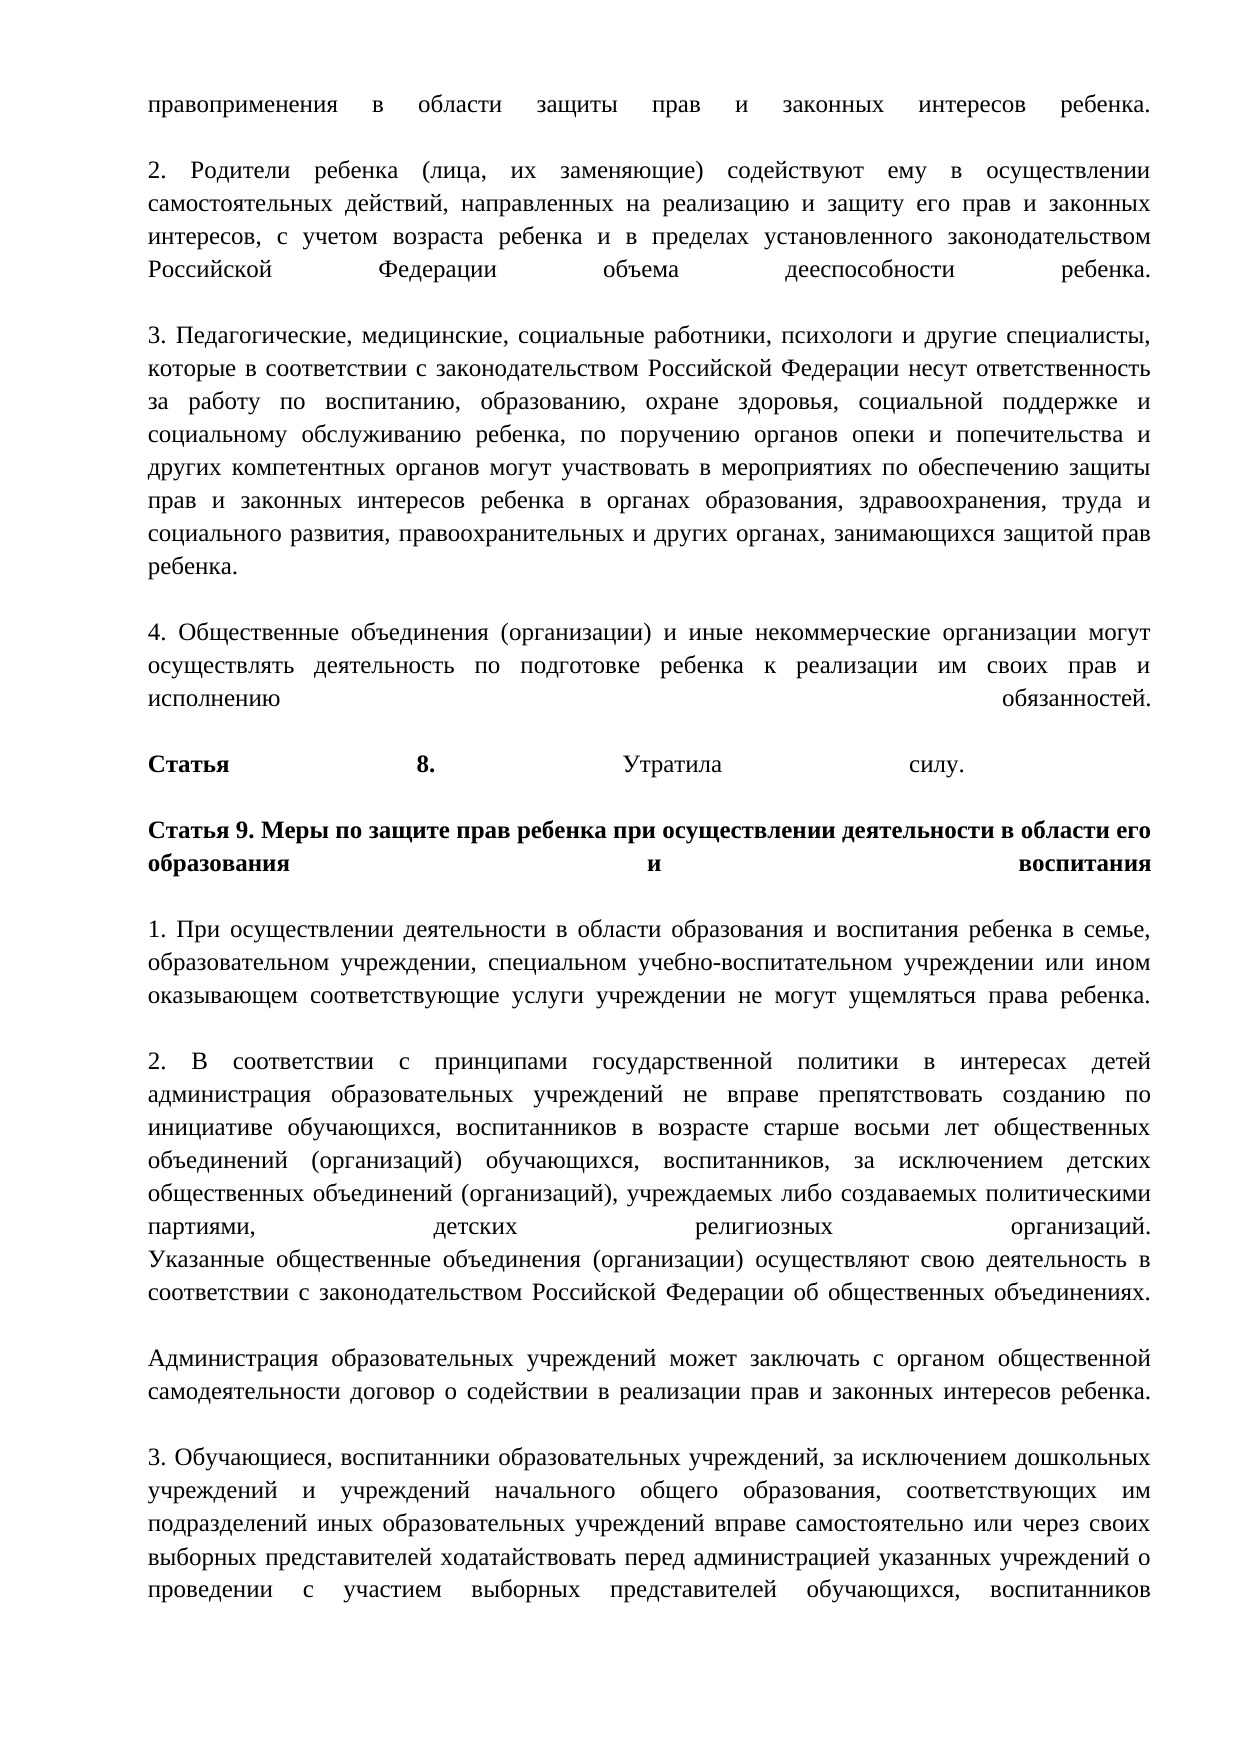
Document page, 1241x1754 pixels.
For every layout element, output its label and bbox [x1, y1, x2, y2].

text [148, 89, 1152, 1603]
